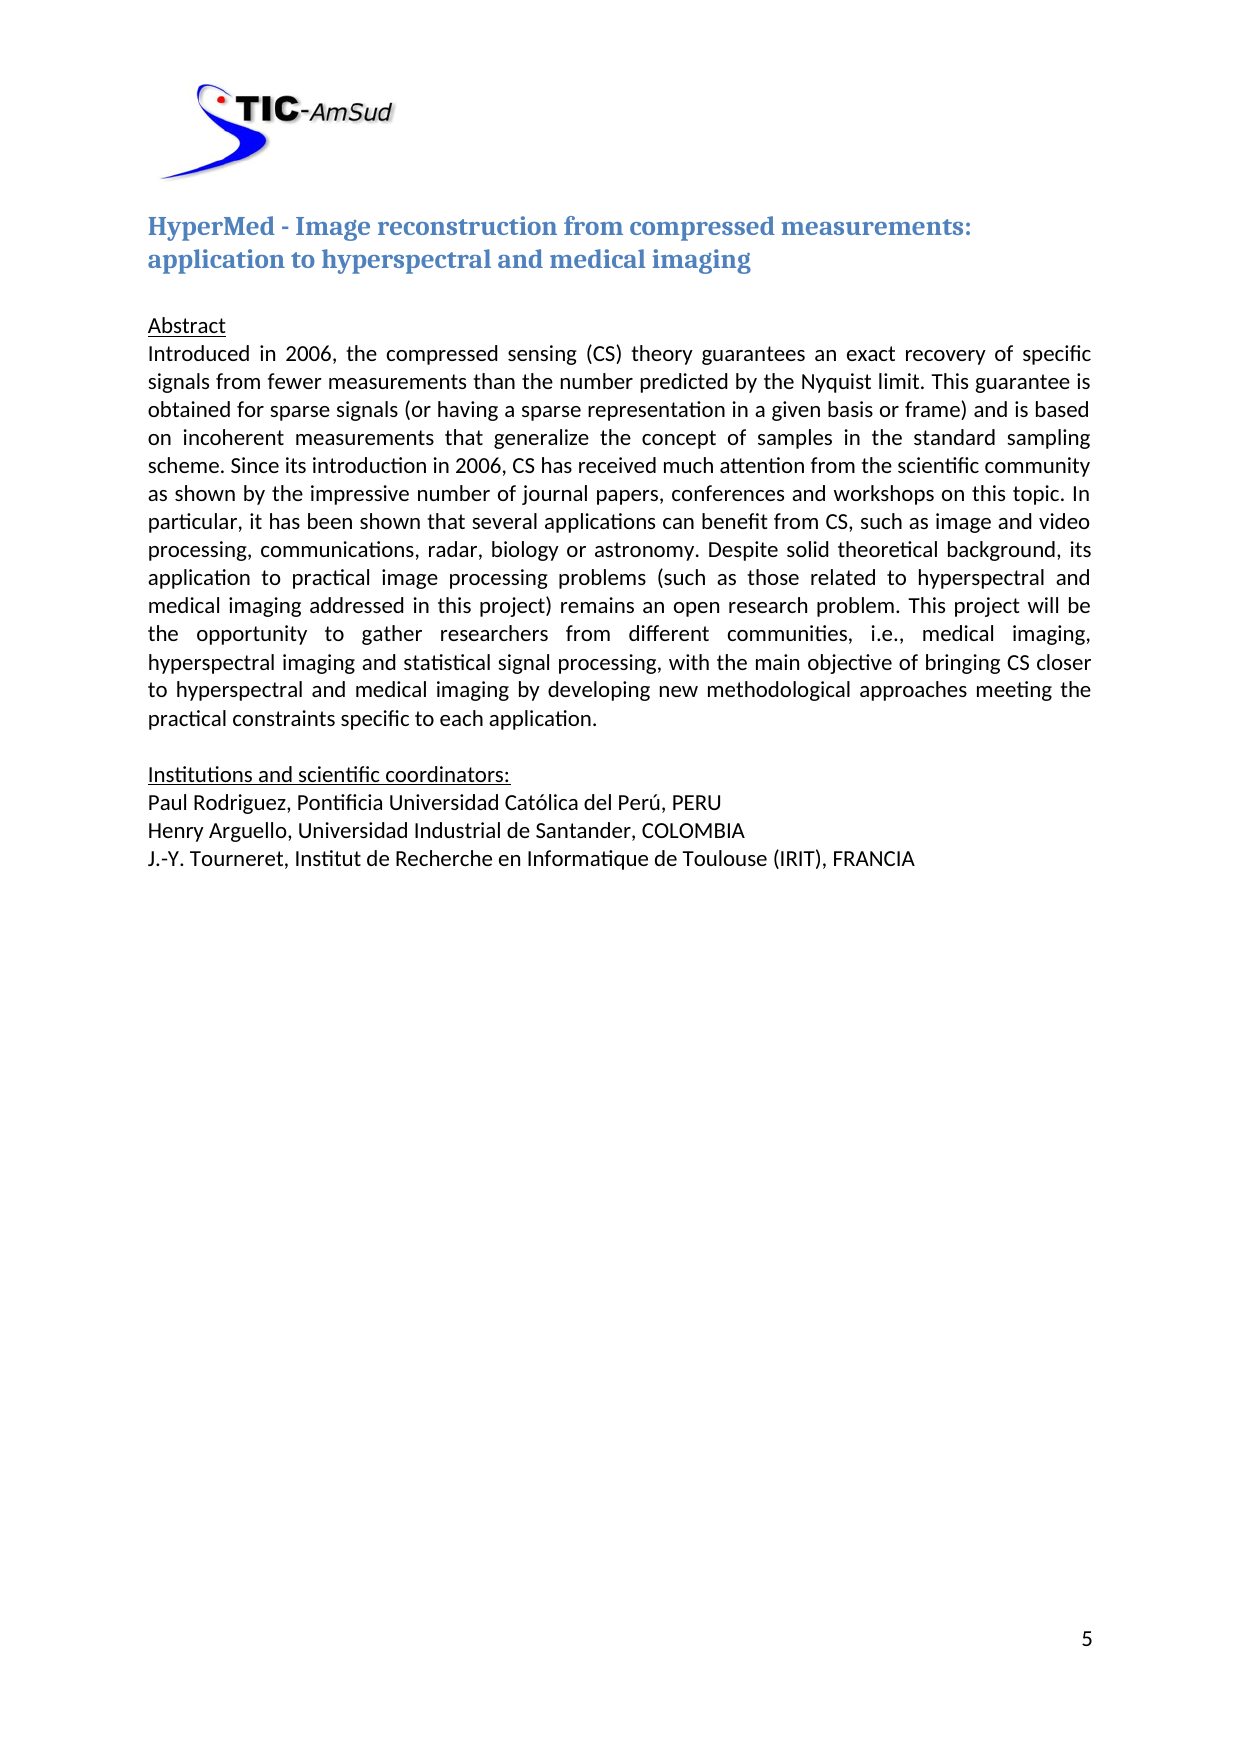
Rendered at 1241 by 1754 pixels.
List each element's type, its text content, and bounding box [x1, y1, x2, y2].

text Introduced in 2006, the compressed sensing (CS) theory guarantees an exact recovery of specific signals from fewer measurements than the number predicted by the Nyquist limit. This guarantee is obtained for sparse signals (or having a sparse representation in a given basis or frame) and is based on incoherent measurements that generalize the concept of samples in the standard sampling scheme. Since its introduction in 2006, CS has received much attention from the scientific community as shown by the impressive number of journal papers, conferences and workshops on this topic. In particular, it has been shown that several applications can benefit from CS, such as image and video processing, communications, radar, biology or astronomy. Despite solid theoretical background, its application to practical image processing problems (such as those related to hyperspectral and medical imaging addressed in this project) remains an open research problem. This project will be the opportunity to gather researchers from different communities, i.e., medical imaging, hyperspectral imaging and statistical signal processing, with the main objective of bringing CS closer to hyperspectral and medical imaging by developing new methodological approaches meeting the practical constraints specific to each application. [148, 339, 1093, 732]
text Institutions and scientific coordinators: [148, 760, 1093, 788]
text Paul Rodriguez, Pontificia Universidad Católica del Perú, PERU [148, 788, 1093, 816]
text J.-Y. Tourneret, Institut de Recherche en Informatique de Toulouse (IRIT), FRANCIA [148, 844, 1093, 872]
text Henry Arguello, Universidad Industrial de Santander, COLOMBIA [148, 816, 1093, 844]
subtitle HyperMed - Image reconstruction from compressed measurements: application to hyperspectral and medical imaging [148, 211, 1093, 309]
picture [147, 73, 404, 190]
text Abstract [148, 311, 1093, 339]
